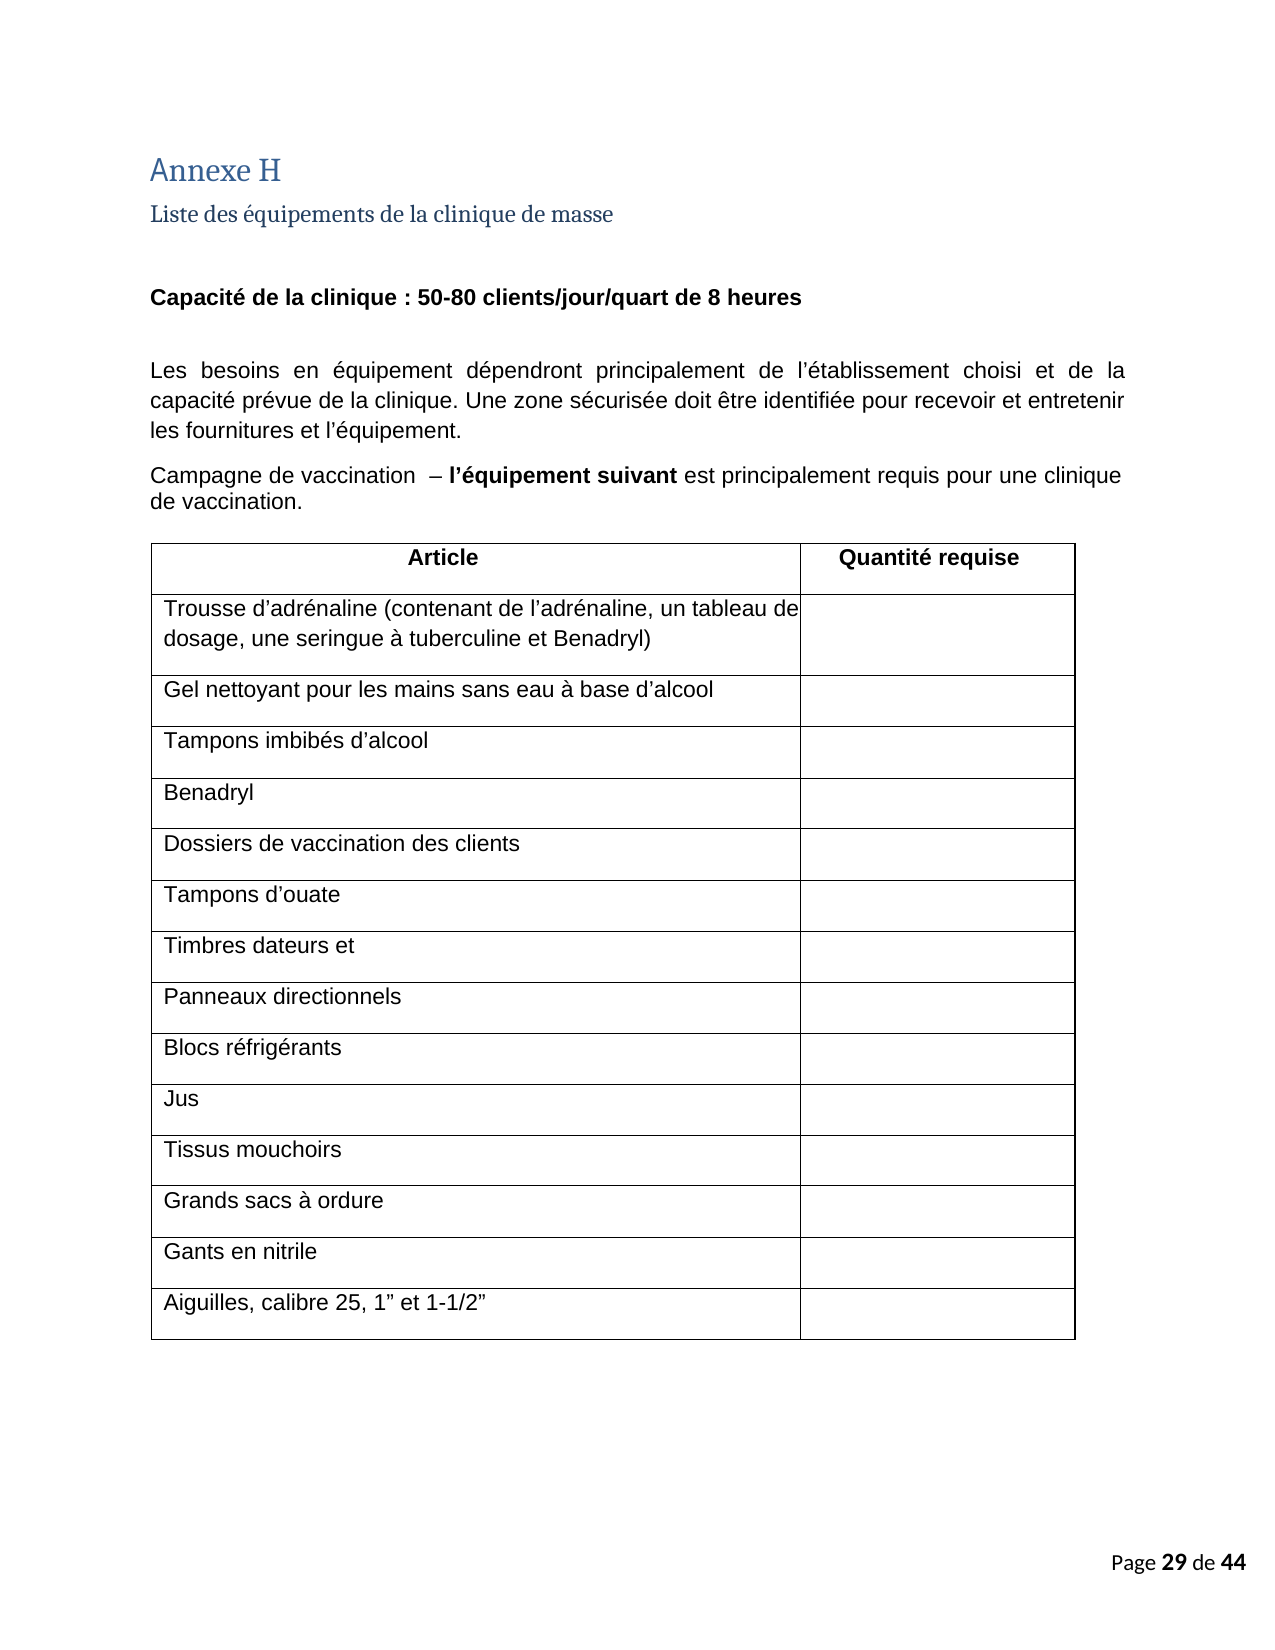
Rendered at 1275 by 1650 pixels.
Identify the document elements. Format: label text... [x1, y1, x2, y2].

table_cell [801, 1136, 1074, 1185]
subtitle Annexe H [150, 150, 1246, 189]
table_cell [801, 829, 1074, 879]
table_cell Grands sacs à ordure [152, 1186, 800, 1237]
text Les besoins en équipement dépendront principalement de l’établissement choisi et de la capacité prévue de la clinique. Une zone sécurisée doit être identifiée pour recevoir et entretenir les fournitures et l’équipement. [150, 357, 1126, 443]
table_cell [801, 1186, 1074, 1237]
table_cell [801, 727, 1074, 777]
table_cell [801, 881, 1074, 931]
table_cell Gants en nitrile [152, 1238, 800, 1288]
table_cell Tissus mouchoirs [152, 1136, 800, 1185]
table_cell Benadryl [152, 779, 800, 828]
table_cell [801, 932, 1074, 982]
table_cell [801, 595, 1074, 675]
table_cell Tampons imbibés d’alcool [152, 727, 800, 777]
table_header Quantité requise [801, 544, 1074, 594]
table_cell Aiguilles, calibre 25, 1” et 1-1/2” [152, 1289, 800, 1339]
table_cell Dossiers de vaccination des clients [152, 829, 800, 879]
table_header Article [152, 544, 800, 594]
table_cell Tampons d’ouate [152, 881, 800, 931]
table_cell Gel nettoyant pour les mains sans eau à base d’alcool [152, 676, 800, 726]
table_cell Blocs réfrigérants [152, 1034, 800, 1084]
table_cell Jus [152, 1085, 800, 1135]
table_cell [801, 1034, 1074, 1084]
table_cell Timbres dateurs et [152, 932, 800, 982]
subtitle Liste des équipements de la clinique de masse [150, 200, 1246, 228]
table_cell [801, 779, 1074, 828]
table_cell [801, 676, 1074, 726]
subtitle Capacité de la clinique : 50-80 clients/jour/quart de 8 heures [150, 283, 1246, 310]
table_cell [801, 1238, 1074, 1288]
table_cell [801, 983, 1074, 1033]
table_cell Trousse d’adrénaline (contenant de l’adrénaline, un tableau de dosage, une seringue à tuberculine et Benadryl) [152, 595, 800, 675]
table_cell [801, 1289, 1074, 1339]
text Campagne de vaccination – l’équipement suivant est principalement requis pour une clinique de vaccination. [150, 462, 1122, 515]
table_cell [801, 1085, 1074, 1135]
table_cell Panneaux directionnels [152, 983, 800, 1033]
